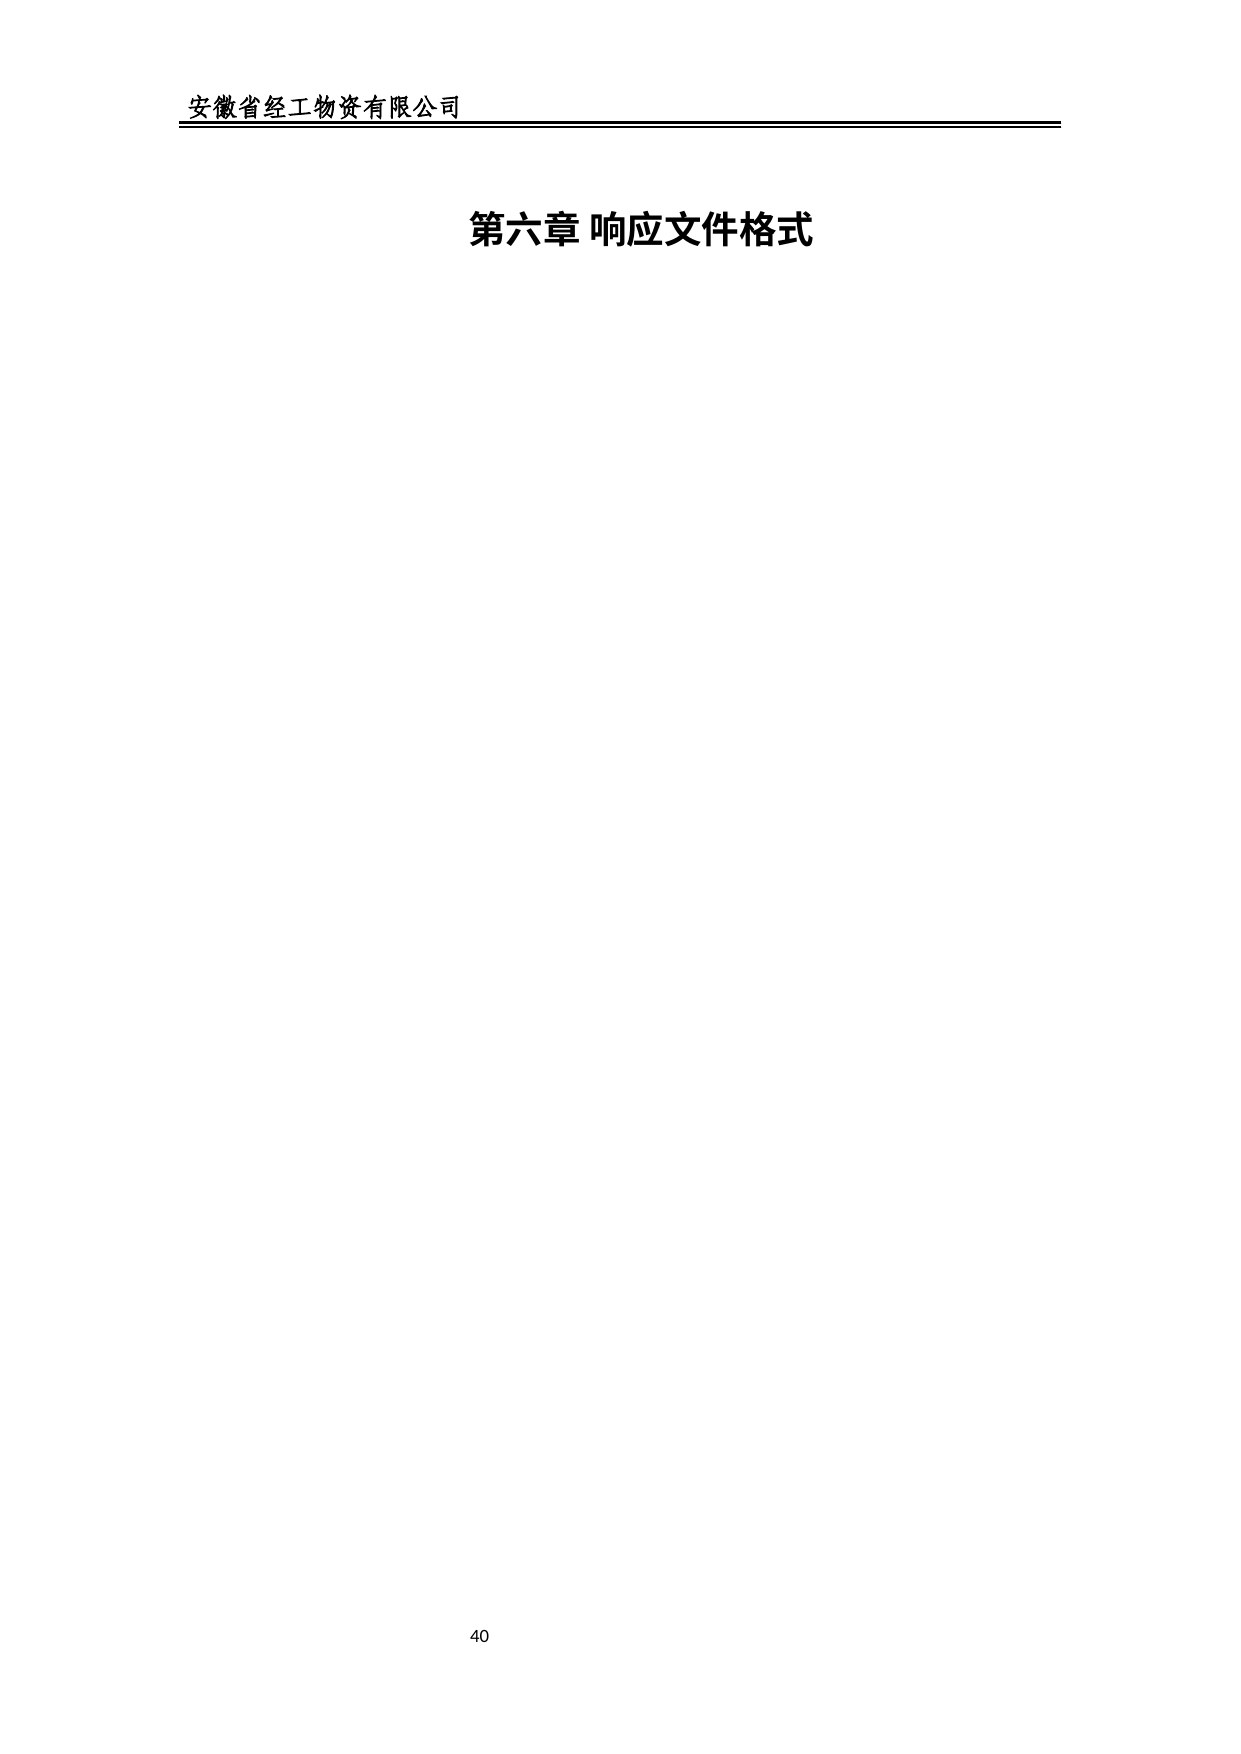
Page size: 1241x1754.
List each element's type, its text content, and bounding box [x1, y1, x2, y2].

subtitle 第六章 响应文件格式 [229, 194, 1053, 259]
